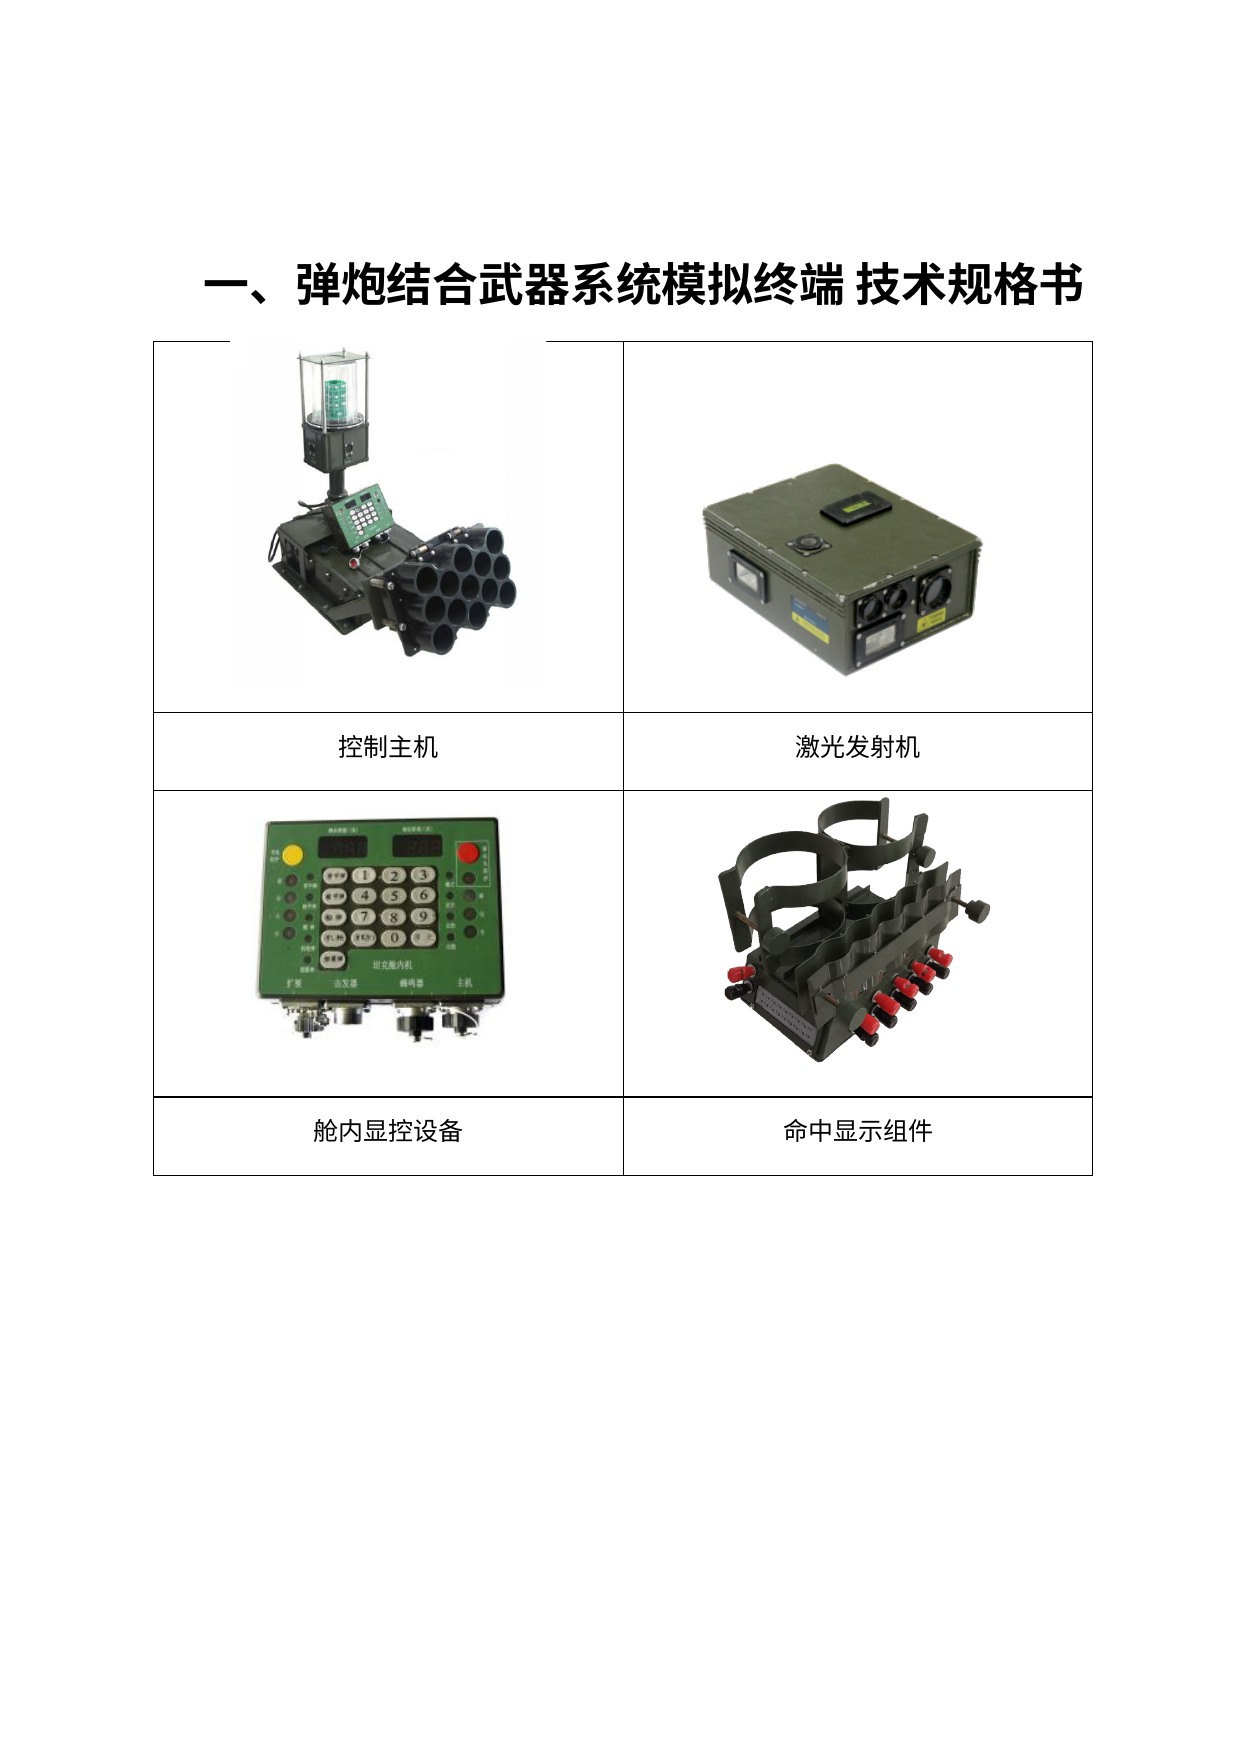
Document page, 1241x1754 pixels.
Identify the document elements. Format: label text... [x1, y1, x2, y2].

picture [238, 807, 539, 1048]
table_cell 控制主机 [154, 713, 623, 790]
table_cell 命中显示组件 [624, 1098, 1092, 1175]
table_cell 舱内显控设备 [154, 1098, 623, 1175]
picture [230, 341, 547, 687]
text 弹炮结合武器系统模拟终端 技术规格书 [159, 233, 1087, 330]
picture [700, 462, 988, 679]
table_cell [154, 791, 623, 1096]
picture [703, 791, 1013, 1073]
table_cell [624, 791, 1092, 1096]
table_cell 激光发射机 [624, 713, 1092, 790]
table_header [154, 342, 623, 712]
table_header [624, 342, 1092, 712]
